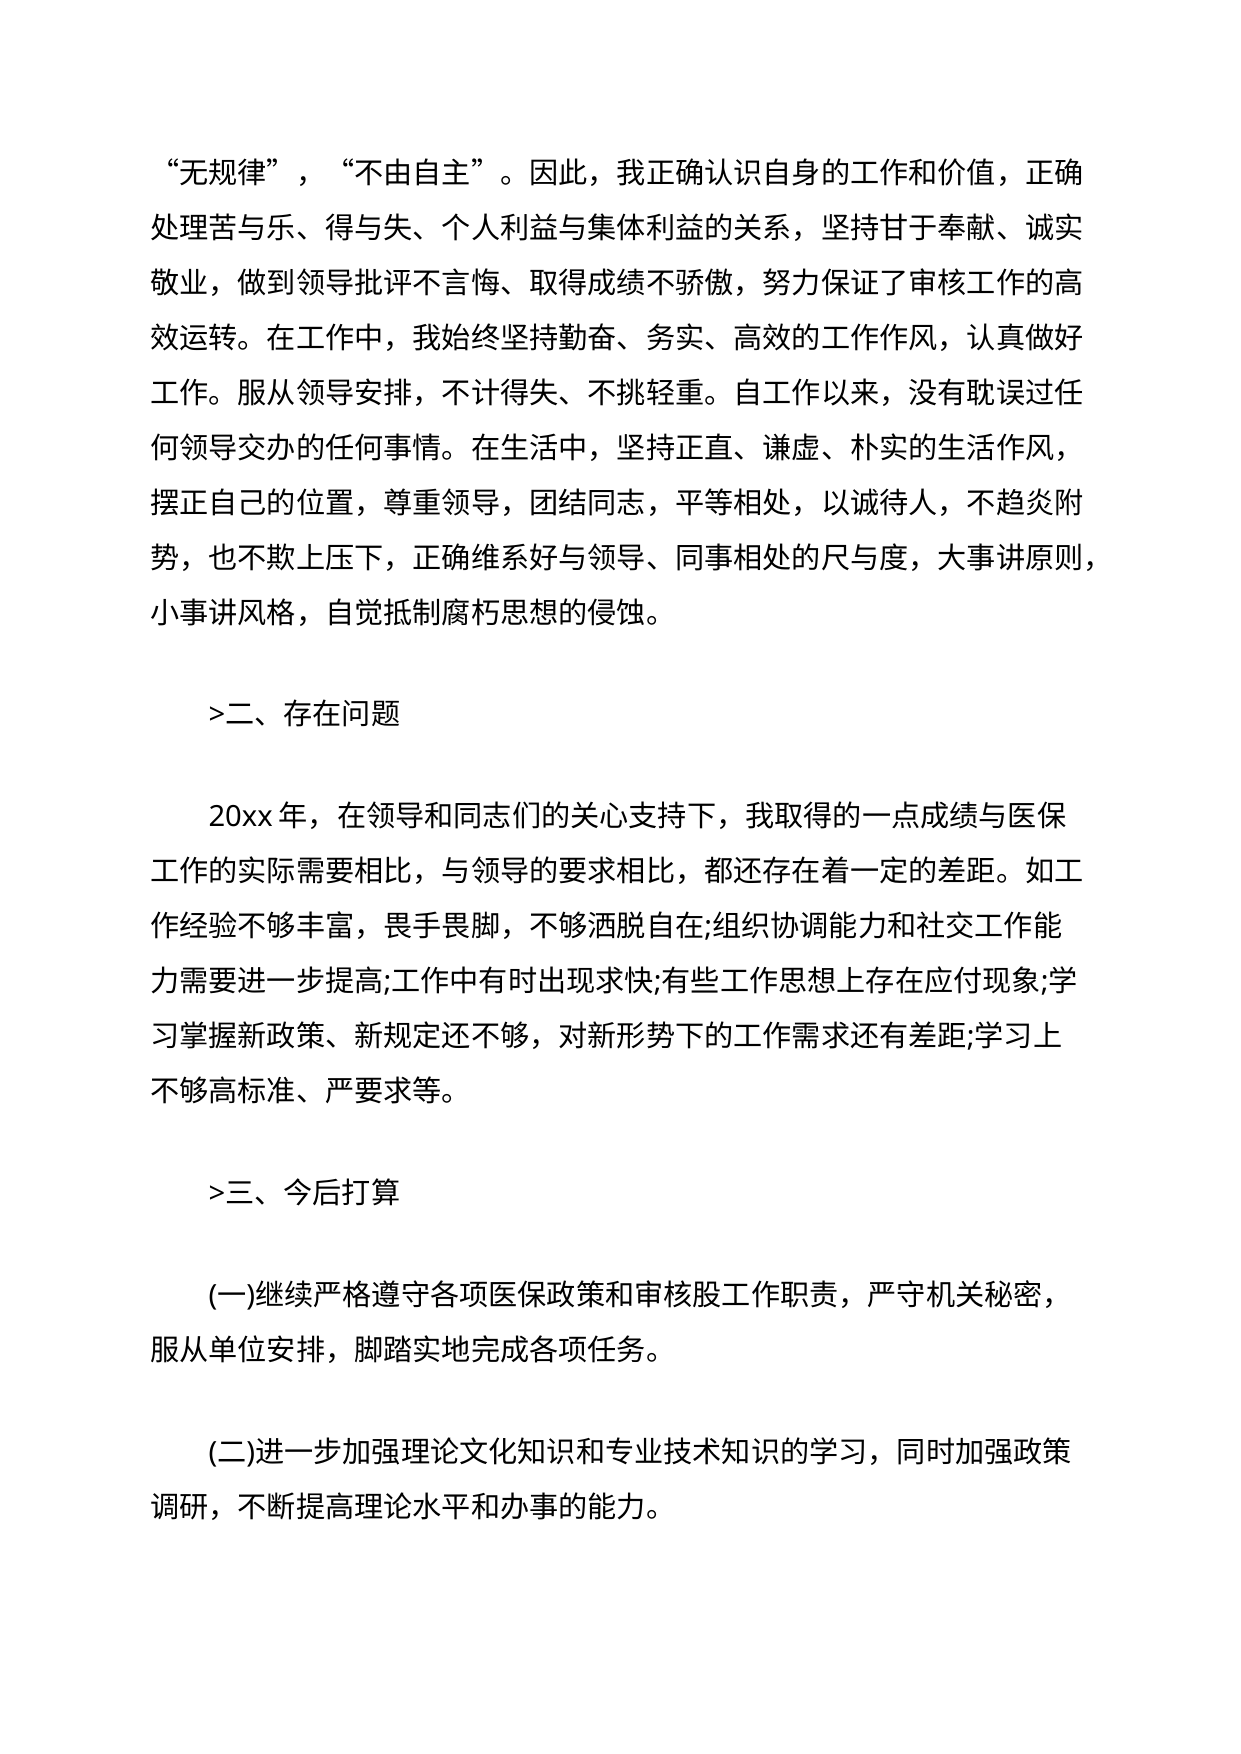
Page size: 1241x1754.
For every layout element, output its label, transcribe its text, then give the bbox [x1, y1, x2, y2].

text (二)进一步加强理论文化知识和专业技术知识的学习，同时加强政策调研，不断提高理论水平和办事的能力。 [150, 1428, 1090, 1526]
text >二、存在问题 [150, 691, 1090, 733]
text 20xx年，在领导和同志们的关心支持下，我取得的一点成绩与医保工作的实际需要相比，与领导的要求相比，都还存在着一定的差距。如工作经验不够丰富，畏手畏脚，不够洒脱自在;组织协调能力和社交工作能力需要进一步提高;工作中有时出现求快;有些工作思想上存在应付现象;学习掌握新政策、新规定还不够，对新形势下的工作需求还有差距;学习上不够高标准、严要求等。 [150, 793, 1090, 1110]
text >三、今后打算 [150, 1169, 1090, 1212]
text (一)继续严格遵守各项医保政策和审核股工作职责，严守机关秘密，服从单位安排，脚踏实地完成各项任务。 [150, 1272, 1090, 1369]
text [150, 150, 1090, 631]
